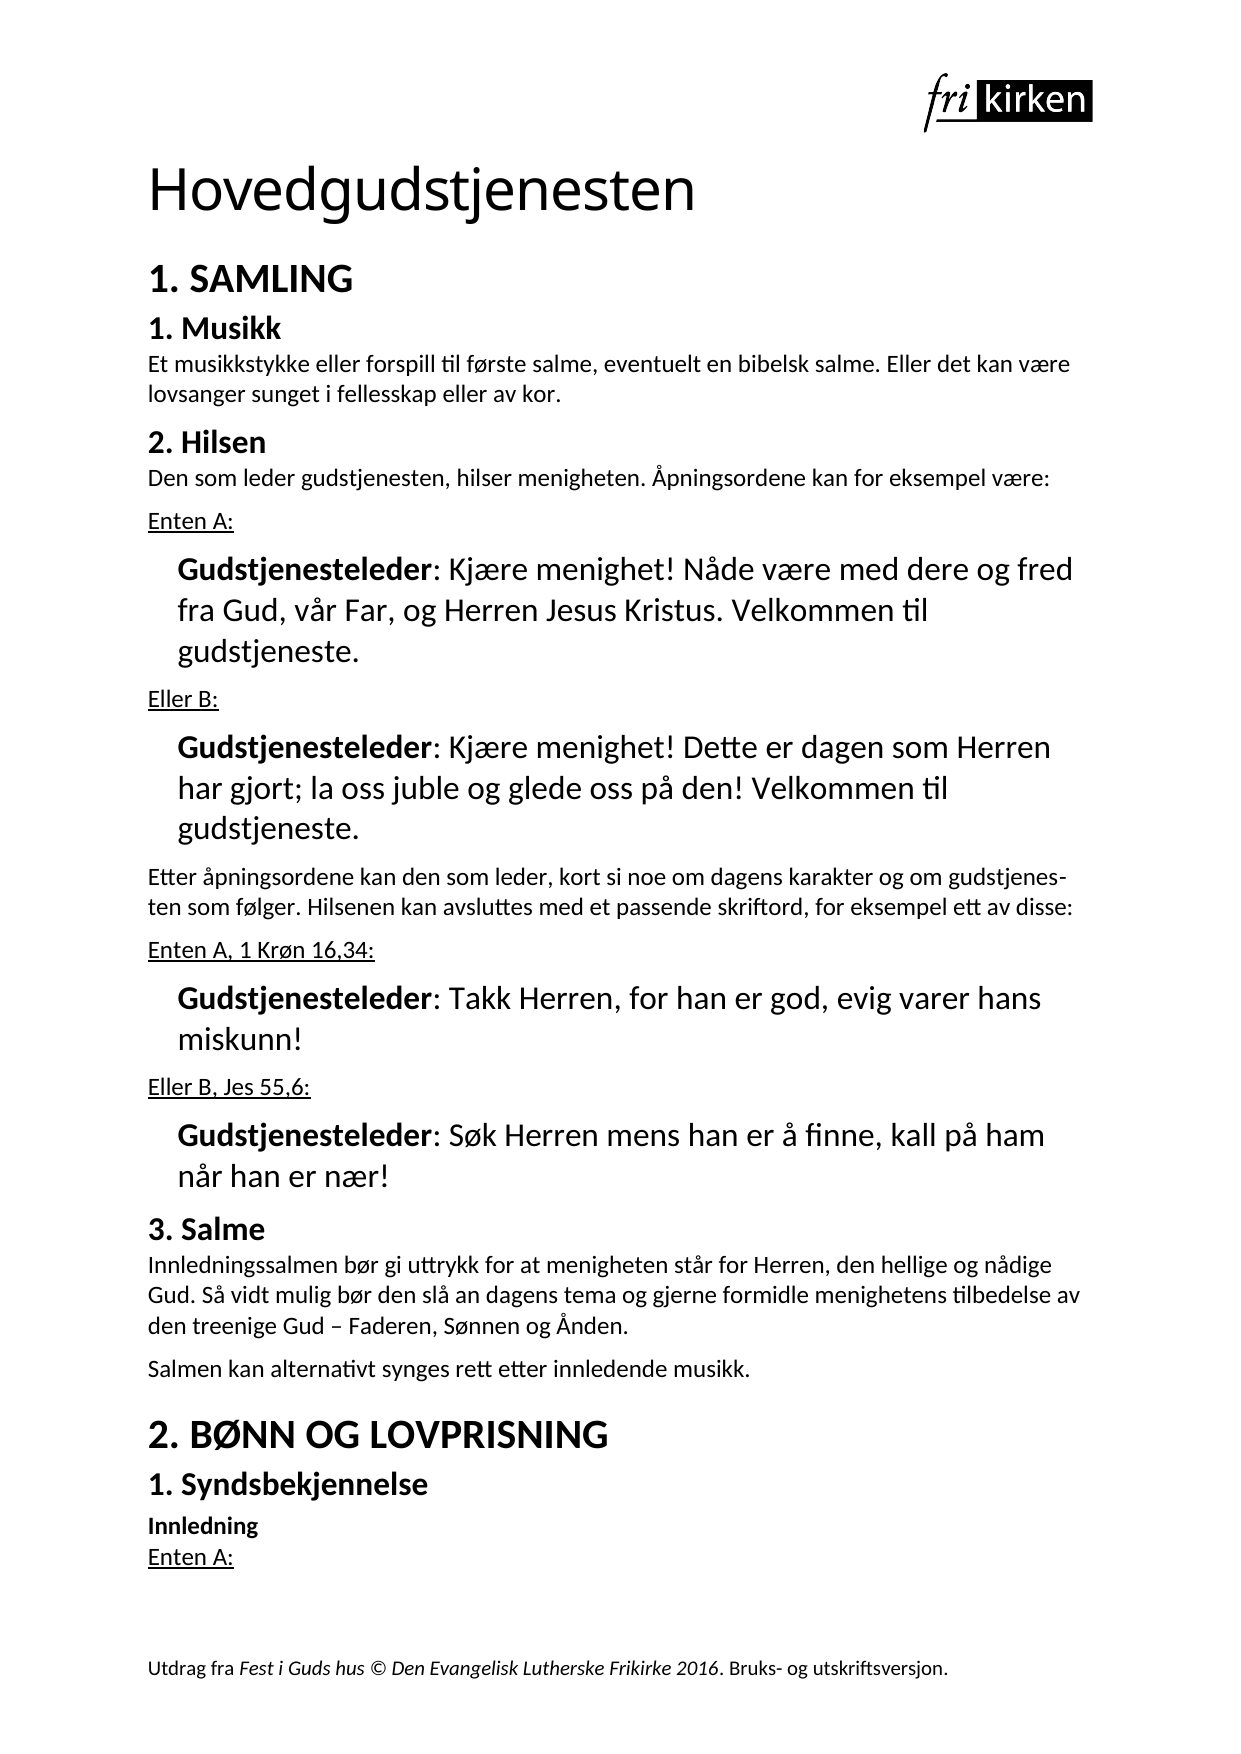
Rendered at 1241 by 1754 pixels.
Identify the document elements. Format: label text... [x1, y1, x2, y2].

text Gudstjenesteleder: Kjære menighet! Dette er dagen som Herren har gjort; la oss juble og glede oss på den! Velkommen til gudstjeneste. [177, 726, 1092, 848]
subtitle Enten A, 1 Krøn 16,34: [148, 934, 1092, 965]
subtitle Enten A: [148, 505, 1092, 536]
text Etter åpningsordene kan den som leder, kort si noe om dagens karakter og om gudstjenesten som følger. Hilsenen kan avsluttes med et passende skriftord, for eksempel ett av disse: [148, 861, 1092, 922]
subtitle 1. Musikk [148, 307, 1092, 348]
subtitle Eller B: [148, 683, 1092, 713]
subtitle 2. Hilsen [148, 421, 1092, 462]
title Hovedgudstjenesten [148, 148, 1092, 227]
text Gudstjenesteleder: Takk Herren, for han er god, evig varer hans miskunn! [177, 977, 1092, 1059]
subtitle Enten A: [148, 1541, 1092, 1571]
text Gudstjenesteleder: Kjære menighet! Nåde være med dere og fred fra Gud, vår Far, og Herren Jesus Kristus. Velkommen til gudstjeneste. [177, 548, 1092, 670]
text Den som leder gudstjenesten, hilser menigheten. Åpningsordene kan for eksempel være: [148, 462, 1092, 493]
subtitle Innledning [148, 1510, 1092, 1541]
picture [923, 73, 1093, 133]
subtitle 1. Syndsbekjennelse [148, 1463, 1092, 1504]
text Et musikkstykke eller forspill til første salme, eventuelt en bibelsk salme. Eller det kan være lovsanger sunget i fellesskap eller av kor. [148, 348, 1092, 409]
subtitle 3. Salme [148, 1208, 1092, 1249]
subtitle 1. SAMLING [148, 252, 1092, 303]
text Gudstjenesteleder: Søk Herren mens han er å finne, kall på ham når han er nær! [177, 1114, 1092, 1196]
text Innledningssalmen bør gi uttrykk for at menigheten står for Herren, den hellige og nådige Gud. Så vidt mulig bør den slå an dagens tema og gjerne formidle menighetens tilbedelse av den treenige Gud – Faderen, Sønnen og Ånden. [148, 1249, 1092, 1340]
text Salmen kan alternativt synges rett etter innledende musikk. [148, 1353, 1092, 1383]
subtitle 2. BØNN OG LOVPRISNING [148, 1408, 1092, 1459]
subtitle Eller B, Jes 55,6: [148, 1071, 1092, 1102]
